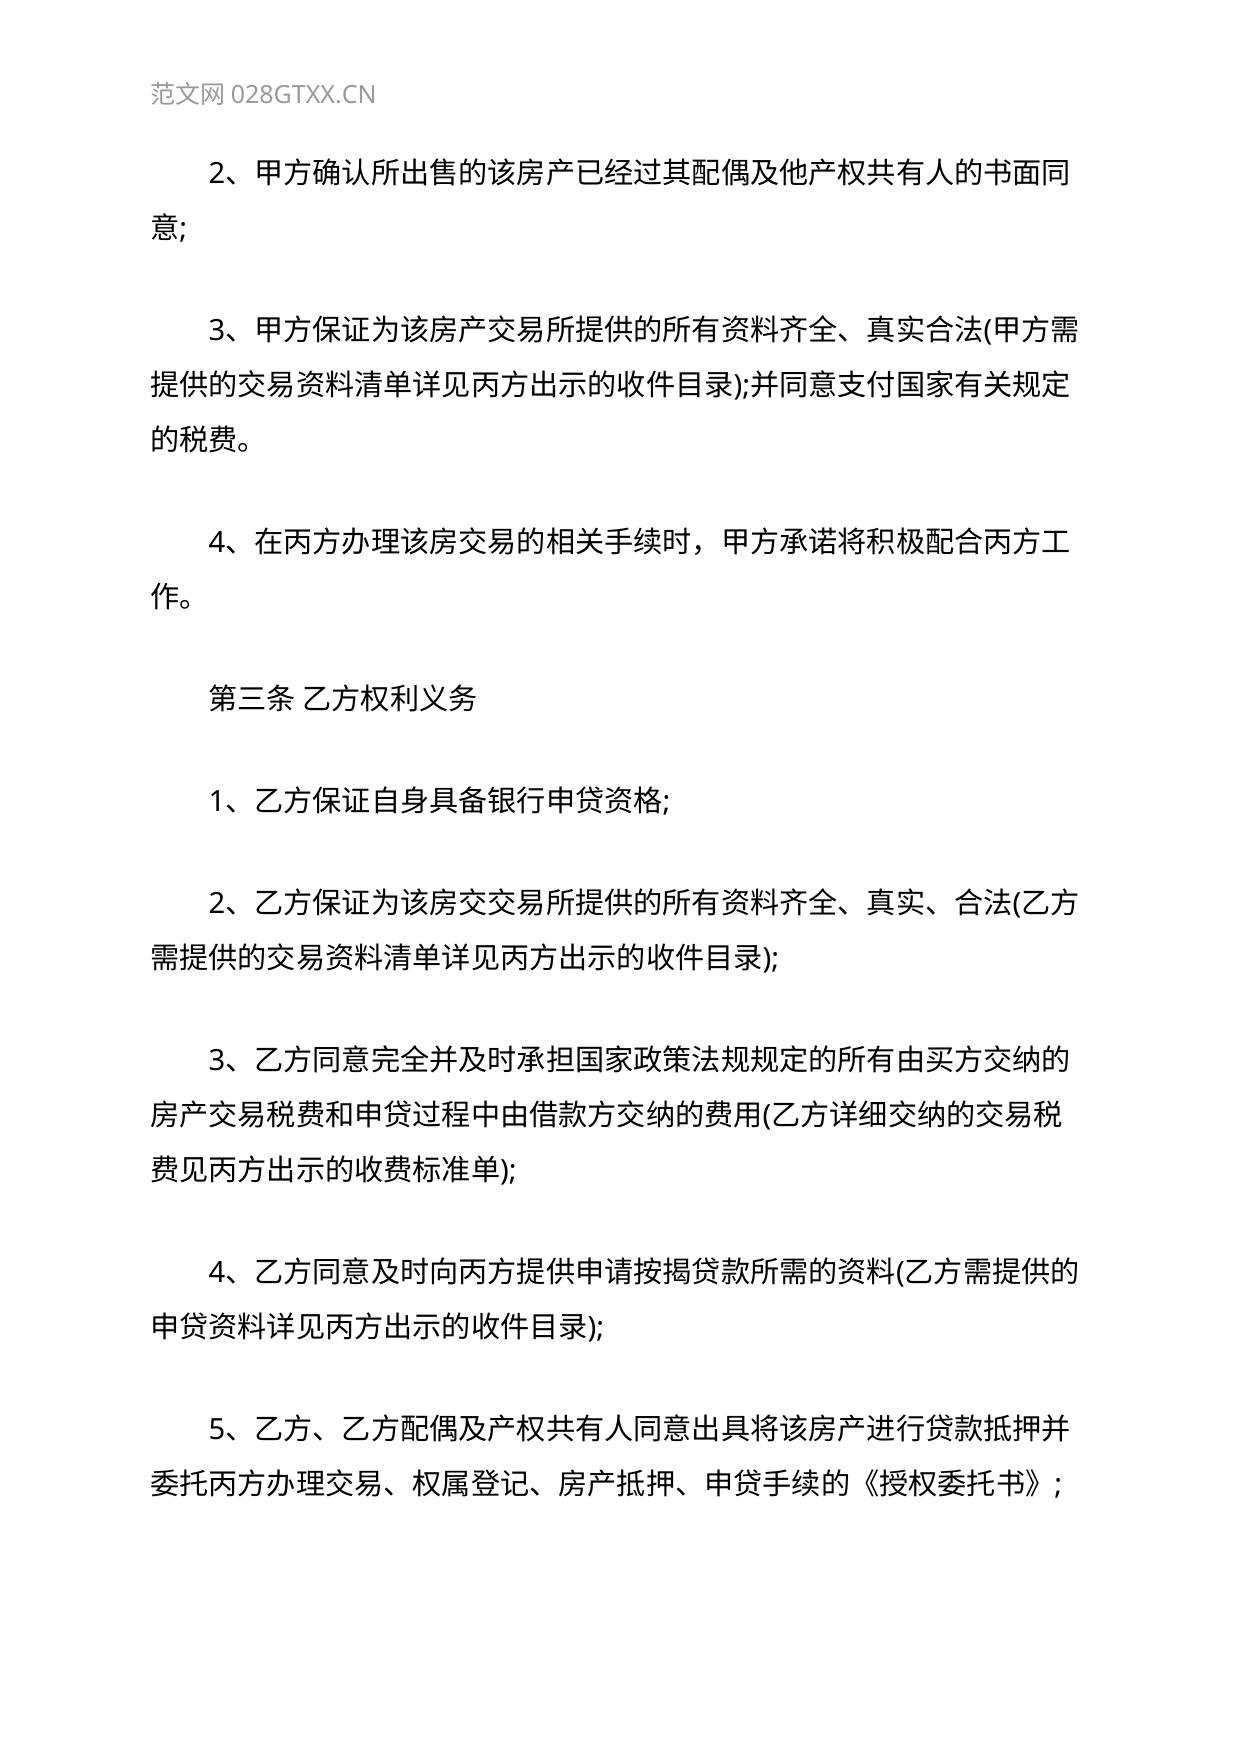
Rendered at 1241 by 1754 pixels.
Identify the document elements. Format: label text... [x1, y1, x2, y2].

text 3、乙方同意完全并及时承担国家政策法规规定的所有由买方交纳的房产交易税费和申贷过程中由借款方交纳的费用(乙方详细交纳的交易税费见丙方出示的收费标准单); [150, 1036, 1090, 1189]
text 3、甲方保证为该房产交易所提供的所有资料齐全、真实合法(甲方需提供的交易资料清单详见丙方出示的收件目录);并同意支付国家有关规定的税费。 [150, 307, 1090, 459]
text 2、甲方确认所出售的该房产已经过其配偶及他产权共有人的书面同意; [150, 150, 1090, 247]
text 2、乙方保证为该房交交易所提供的所有资料齐全、真实、合法(乙方需提供的交易资料清单详见丙方出示的收件目录); [150, 879, 1090, 977]
text 1、乙方保证自身具备银行申贷资格; [150, 777, 1090, 820]
text 5、乙方、乙方配偶及产权共有人同意出具将该房产进行贷款抵押并委托丙方办理交易、权属登记、房产抵押、申贷手续的《授权委托书》; [150, 1405, 1090, 1503]
text 4、乙方同意及时向丙方提供申请按揭贷款所需的资料(乙方需提供的申贷资料详见丙方出示的收件目录); [150, 1248, 1090, 1346]
text 第三条 乙方权利义务 [150, 676, 1090, 718]
text 4、在丙方办理该房交易的相关手续时，甲方承诺将积极配合丙方工作。 [150, 519, 1090, 616]
